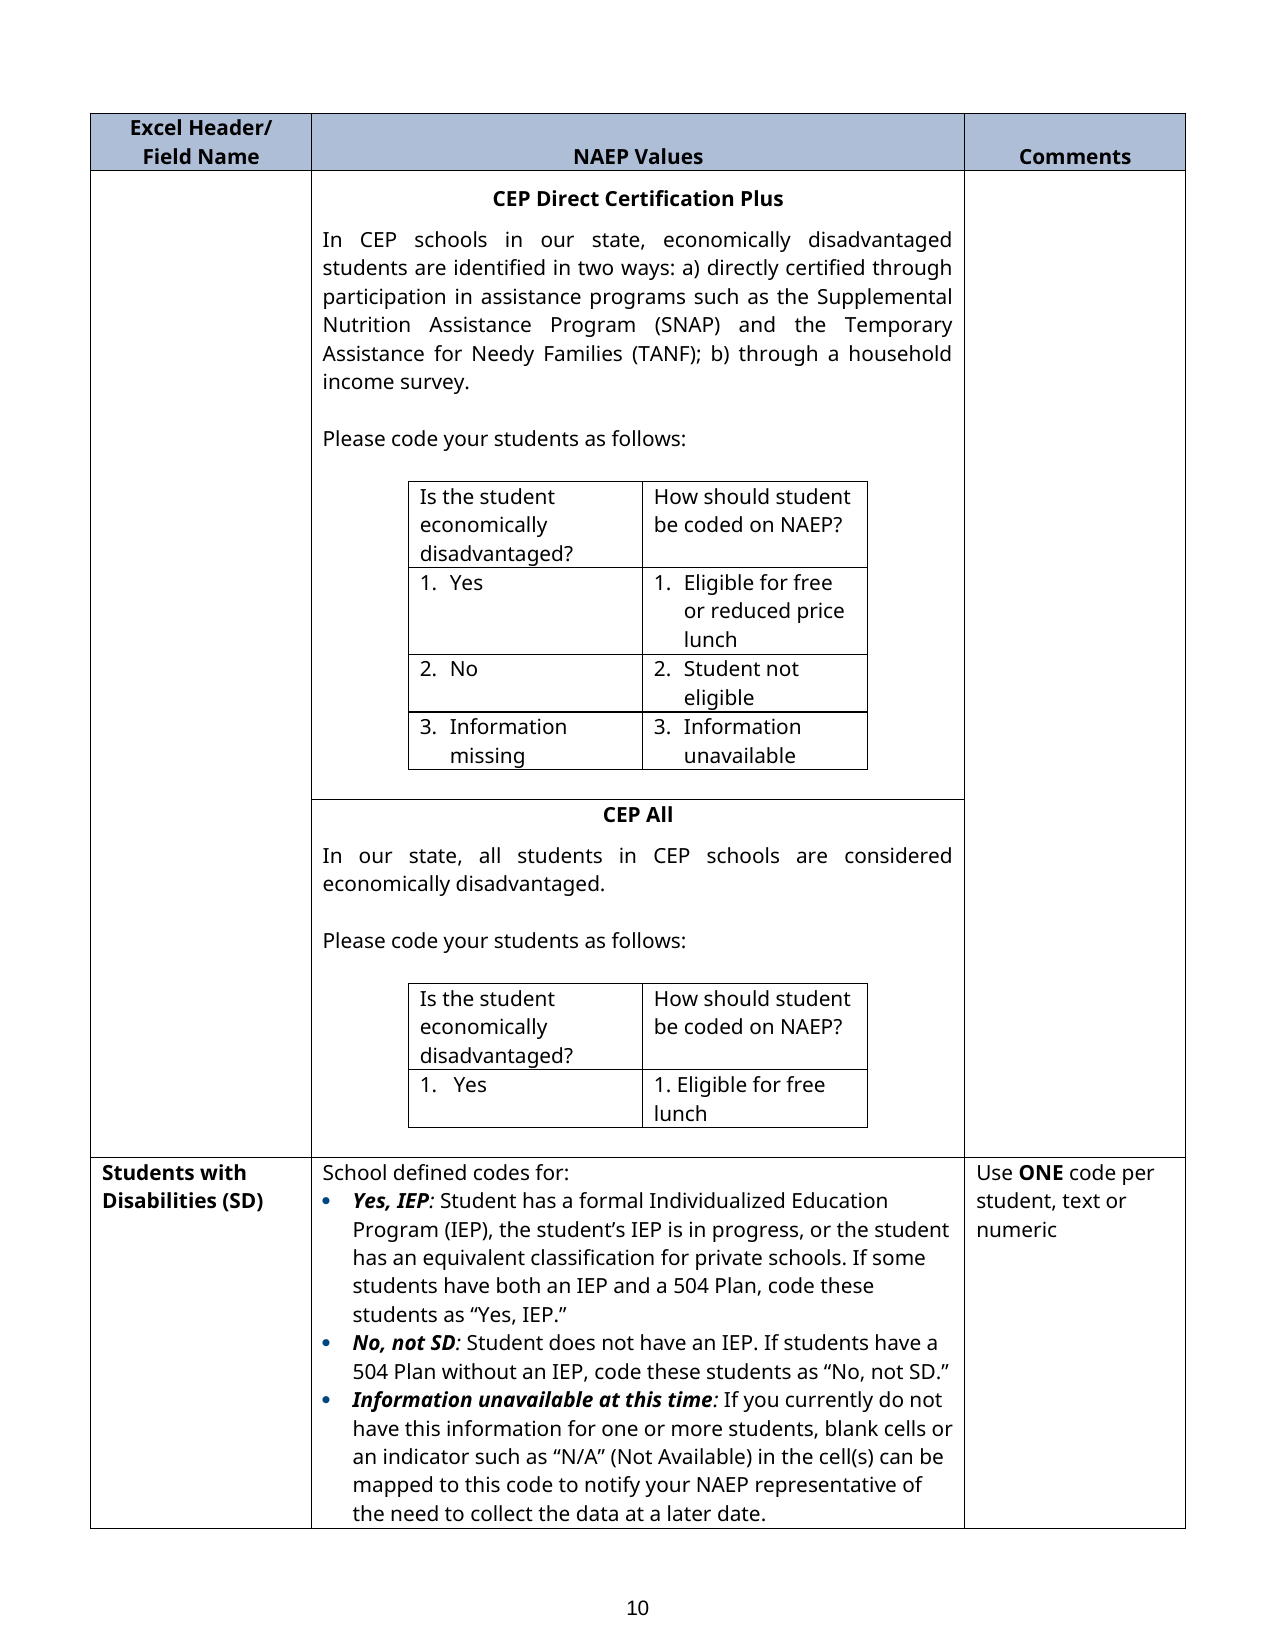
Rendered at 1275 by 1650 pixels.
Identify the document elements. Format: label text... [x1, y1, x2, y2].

table_cell CEP All In our state, all students in CEP schools are considered economically disadvantaged. Please code your students as follows: [312, 800, 964, 1157]
table_cell Students with Disabilities (SD) [91, 1158, 311, 1527]
table_cell CEP Direct Certification Plus In CEP schools in our state, economically disadvantaged students are identified in two ways: a) directly certified through participation in assistance programs such as the Supplemental Nutrition Assistance Program (SNAP) and the Temporary Assistance for Needy Families (TANF); b) through a household income survey. Please code your students as follows: [312, 171, 964, 799]
table_header NAEP Values [312, 114, 964, 170]
table_header Comments [965, 114, 1185, 170]
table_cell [965, 1158, 1185, 1527]
table_header Excel Header/ Field Name [91, 114, 311, 170]
table_cell School defined codes for: Yes, IEP: Student has a formal Individualized Education Program (IEP), the student’s IEP is in progress, or the student has an equivalent classification for private schools. If some students have both an IEP and a 504 Plan, code these students as “Yes, IEP.” No, not SD: Student does not have an IEP. If students have a 504 Plan without an IEP, code these students as “No, not SD.” Information unavailable at this time: If you currently do not have this information for one or more students, blank cells or an indicator such as “N/A” (Not Available) in the cell(s) can be mapped to this code to notify your NAEP representative of the need to collect the data at a later date. [312, 1158, 964, 1527]
